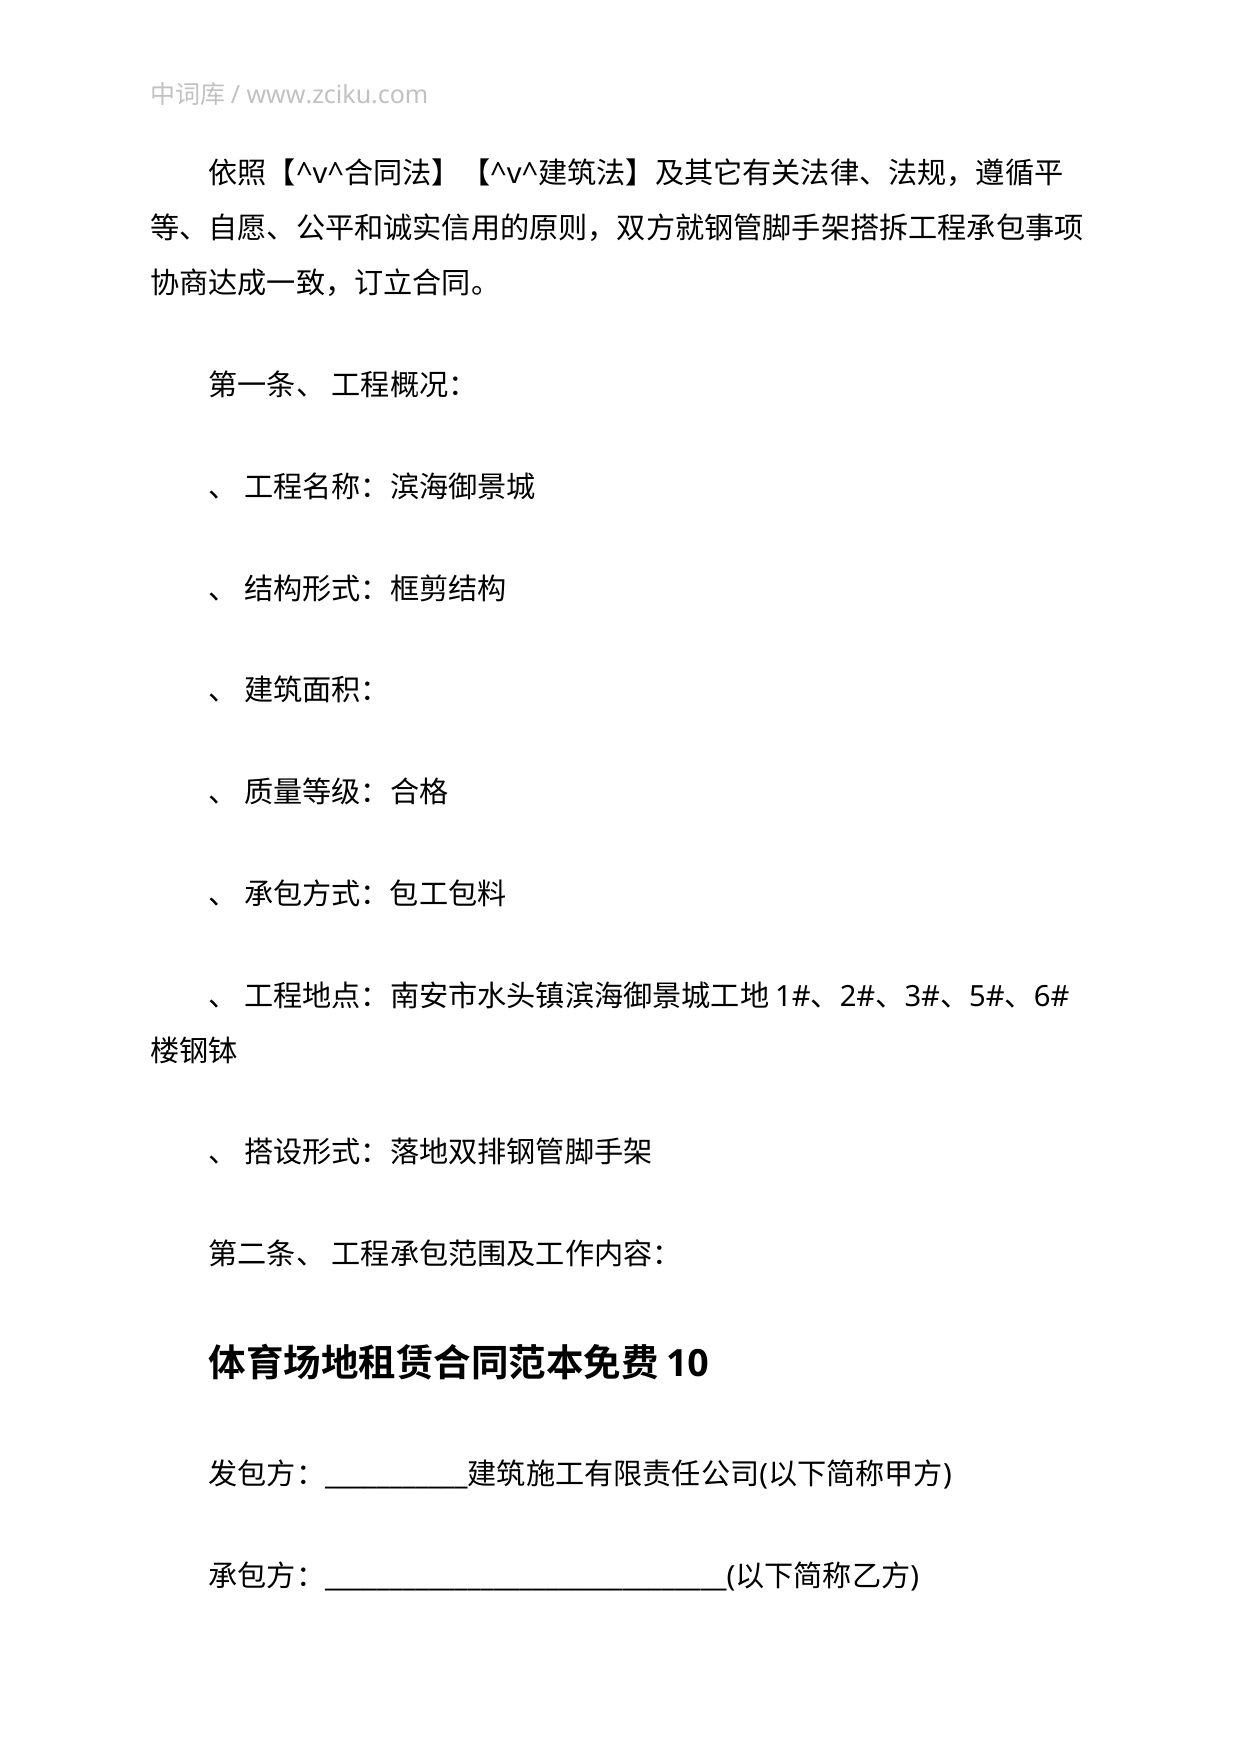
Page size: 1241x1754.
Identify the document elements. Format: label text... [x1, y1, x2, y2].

text 承包方：_______________________________(以下简称乙方) [150, 1552, 1090, 1594]
text 、 工程名称：滨海御景城 [150, 463, 1090, 506]
text 依照【^v^合同法】【^v^建筑法】及其它有关法律、法规，遵循平等、自愿、公平和诚实信用的原则，双方就钢管脚手架搭拆工程承包事项协商达成一致，订立合同。 [150, 150, 1090, 302]
text 第二条、 工程承包范围及工作内容： [150, 1231, 1090, 1273]
text 、 工程地点：南安市水头镇滨海御景城工地1#、2#、3#、5#、6#楼钢钵 [150, 972, 1090, 1069]
text 、 承包方式：包工包料 [150, 871, 1090, 913]
text 发包方：___________建筑施工有限责任公司(以下简称甲方) [150, 1450, 1090, 1493]
text 、 搭设形式：落地双排钢管脚手架 [150, 1129, 1090, 1171]
text 、 质量等级：合格 [150, 769, 1090, 811]
text 第一条、 工程概况： [150, 362, 1090, 404]
text 、 建筑面积： [150, 667, 1090, 709]
text 、 结构形式：框剪结构 [150, 565, 1090, 607]
text 体育场地租赁合同范本免费10 [150, 1333, 1090, 1387]
